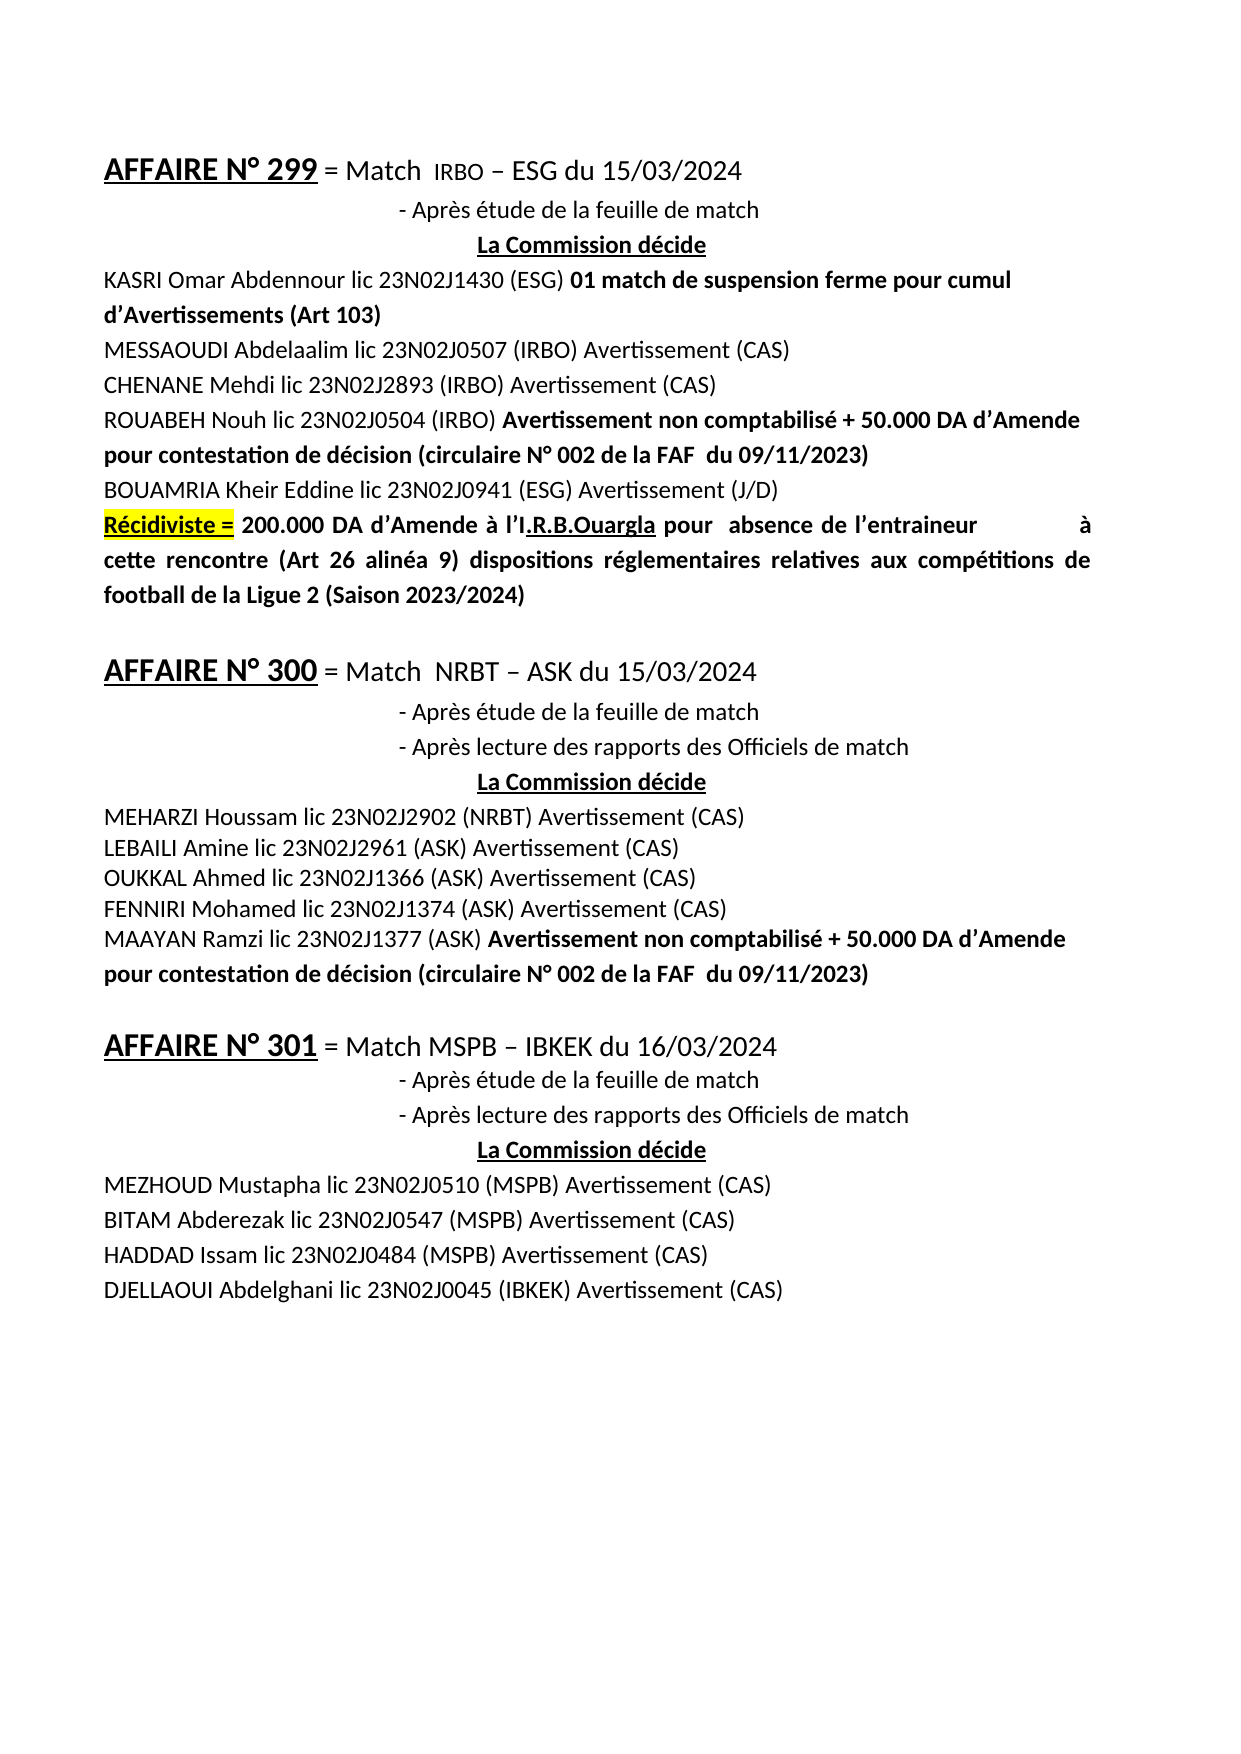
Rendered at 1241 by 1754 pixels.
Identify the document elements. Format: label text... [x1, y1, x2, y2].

text MEHARZI Houssam lic 23N02J2902 (NRBT) Avertissement (CAS) [103, 801, 1093, 832]
text FENNIRI Mohamed lic 23N02J1374 (ASK) Avertissement (CAS) [103, 893, 1093, 923]
text La Commission décide [103, 766, 1093, 797]
text AFFAIRE N° 301 = Match MSPB – IBKEK du 16/03/2024 [103, 1024, 1093, 1064]
text - Après lecture des rapports des Officiels de match [398, 1099, 1093, 1130]
text La Commission décide [103, 229, 1093, 260]
text - Après étude de la feuille de match [398, 1064, 1093, 1095]
text - Après étude de la feuille de match [398, 194, 1093, 225]
text Récidiviste = 200.000 DA d’Amende à l’I.R.B.Ouargla pour absence de l’entraineur à cette rencontre (Art 26 alinéa 9) dispositions réglementaires relatives aux compétitions de football de la Ligue 2 (Saison 2023/2024) [103, 509, 1093, 610]
text ROUABEH Nouh lic 23N02J0504 (IRBO) Avertissement non comptabilisé + 50.000 DA d’Amende pour contestation de décision (circulaire N° 002 de la FAF du 09/11/2023) [103, 404, 1093, 470]
text La Commission décide [103, 1134, 1093, 1165]
text MEZHOUD Mustapha lic 23N02J0510 (MSPB) Avertissement (CAS) [103, 1169, 1093, 1200]
text DJELLAOUI Abdelghani lic 23N02J0045 (IBKEK) Avertissement (CAS) [103, 1274, 1093, 1305]
text AFFAIRE N° 300 = Match NRBT – ASK du 15/03/2024 [103, 649, 1093, 690]
text MAAYAN Ramzi lic 23N02J1377 (ASK) Avertissement non comptabilisé + 50.000 DA d’Amende pour contestation de décision (circulaire N° 002 de la FAF du 09/11/2023) [103, 923, 1093, 989]
text LEBAILI Amine lic 23N02J2961 (ASK) Avertissement (CAS) [103, 832, 1093, 862]
text - Après lecture des rapports des Officiels de match [398, 731, 1093, 762]
text HADDAD Issam lic 23N02J0484 (MSPB) Avertissement (CAS) [103, 1239, 1093, 1270]
text KASRI Omar Abdennour lic 23N02J1430 (ESG) 01 match de suspension ferme pour cumul d’Avertissements (Art 103) [103, 264, 1093, 330]
text MESSAOUDI Abdelaalim lic 23N02J0507 (IRBO) Avertissement (CAS) [103, 334, 1093, 365]
text BITAM Abderezak lic 23N02J0547 (MSPB) Avertissement (CAS) [103, 1204, 1093, 1235]
text CHENANE Mehdi lic 23N02J2893 (IRBO) Avertissement (CAS) [103, 369, 1093, 400]
text BOUAMRIA Kheir Eddine lic 23N02J0941 (ESG) Avertissement (J/D) [103, 474, 1093, 505]
text AFFAIRE N° 299 = Match IRBO – ESG du 15/03/2024 [103, 148, 1122, 188]
text OUKKAL Ahmed lic 23N02J1366 (ASK) Avertissement (CAS) [103, 862, 1093, 893]
text - Après étude de la feuille de match [398, 696, 1093, 727]
